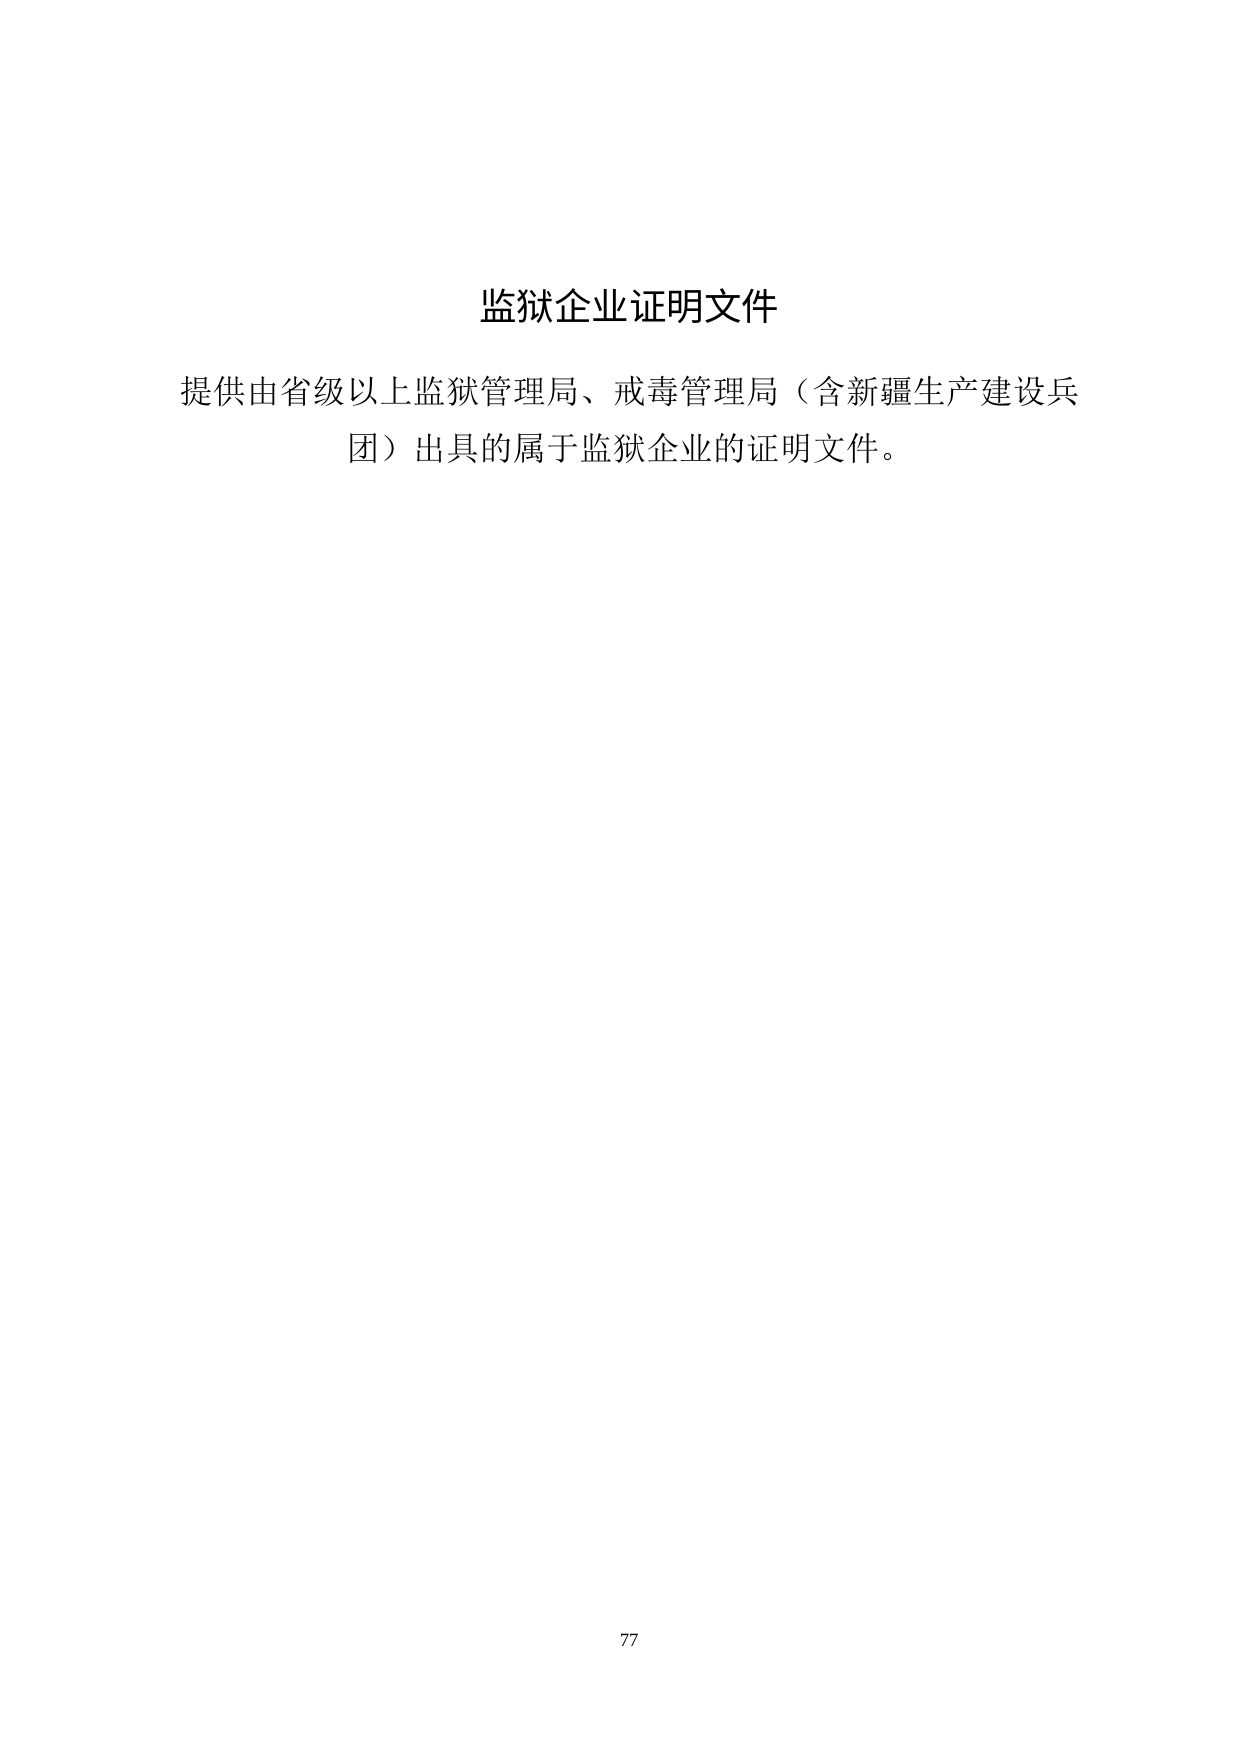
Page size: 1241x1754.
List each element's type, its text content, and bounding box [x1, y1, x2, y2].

text 提供由省级以上监狱管理局、戒毒管理局（含新疆生产建设兵团）出具的属于监狱企业的证明文件。 [148, 370, 1110, 465]
text 监狱企业证明文件 [148, 277, 1110, 331]
